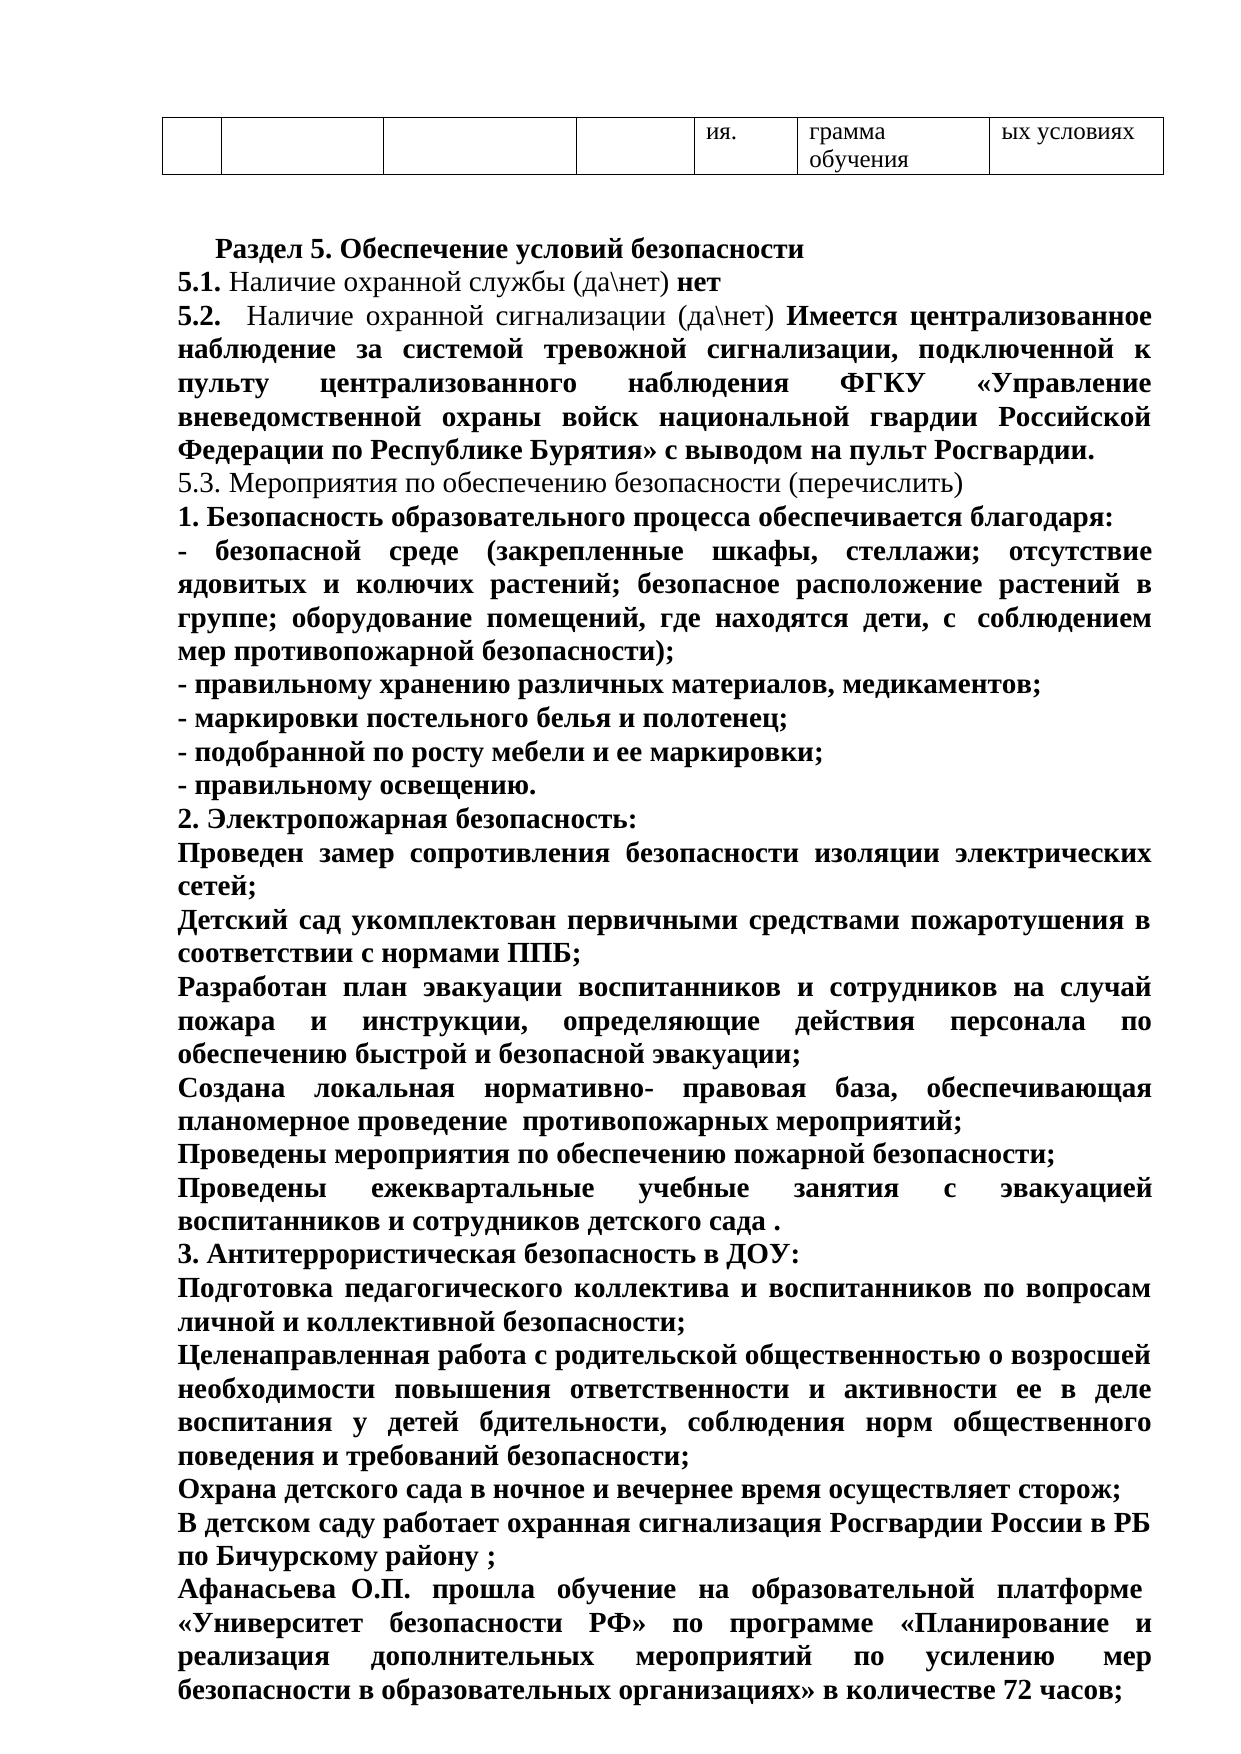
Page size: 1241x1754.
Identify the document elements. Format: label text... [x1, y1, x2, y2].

text Разработан план эвакуации воспитанников и сотрудников на случай пожара и инструкции, определяющие действия персонала по обеспечению быстрой и безопасной эвакуации; [177, 969, 1152, 1070]
list Безопасность образовательного процесса обеспечивается благодаря: [177, 499, 1180, 533]
table_header [577, 118, 694, 174]
list подобранной по росту мебели и ее маркировки; [177, 734, 1180, 768]
list безопасной среде (закрепленные шкафы, стеллажи; отсутствие ядовитых и колючих растений; безопасное расположение растений в группе; оборудование помещений, где находятся дети, с соблюдением мер противопожарной безопасности); [177, 533, 1152, 667]
list Мероприятия по обеспечению безопасности (перечислить) [177, 466, 1180, 499]
text Охрана детского сада в ночное и вечернее время осуществляет сторож; [177, 1472, 1180, 1505]
text Проведены ежеквартальные учебные занятия с эвакуацией воспитанников и сотрудников детского сада . [177, 1170, 1152, 1237]
text Афанасьева О.П. прошла обучение на образовательной платформе [177, 1572, 1180, 1605]
table_header [222, 118, 383, 174]
list правильному хранению различных материалов, медикаментов; [177, 667, 1180, 701]
text Целенаправленная работа с родительской общественностью о возросшей необходимости повышения ответственности и активности ее в деле воспитания у детей бдительности, соблюдения норм общественного поведения и требований безопасности; [177, 1337, 1152, 1472]
table_header [163, 118, 221, 174]
text Раздел 5. Обеспечение условий безопасности [215, 232, 1180, 265]
text Подготовка педагогического коллектива и воспитанников по вопросам личной и коллективной безопасности; [177, 1270, 1152, 1337]
list Наличие охранной службы (да\нет) нет [177, 265, 1180, 298]
list маркировки постельного белья и полотенец; [177, 701, 1180, 734]
text В детском саду работает охранная сигнализация Росгвардии России в РБ по Бичурскому району ; [177, 1505, 1152, 1572]
list Антитеррористическая безопасность в ДОУ: [177, 1237, 1180, 1270]
text Проведены мероприятия по обеспечению пожарной безопасности; [177, 1137, 1180, 1170]
text «Университет безопасности РФ» по программе «Планирование и реализация дополнительных мероприятий по усилению мер безопасности в образовательных организациях» в количестве 72 часов; [177, 1605, 1152, 1706]
list Электропожарная безопасность: [177, 801, 1180, 835]
list правильному освещению. [177, 768, 1180, 801]
table_header грамма обучения [798, 118, 989, 174]
table_header ых условиях [990, 118, 1163, 174]
table_header [384, 118, 576, 174]
list Наличие охранной сигнализации (да\нет) Имеется централизованное наблюдение за системой тревожной сигнализации, подключенной к пульту централизованного наблюдения ФГКУ «Управление вневедомственной охраны войск национальной гвардии Российской Федерации по Республике Бурятия» с выводом на пульт Росгвардии. [177, 298, 1152, 466]
table_header ия. [695, 118, 797, 174]
text Создана локальная нормативно- правовая база, обеспечивающая планомерное проведение противопожарных мероприятий; [177, 1070, 1152, 1137]
text Детский сад укомплектован первичными средствами пожаротушения в соответствии с нормами ППБ; [177, 902, 1152, 969]
text Проведен замер сопротивления безопасности изоляции электрических сетей; [177, 835, 1152, 902]
